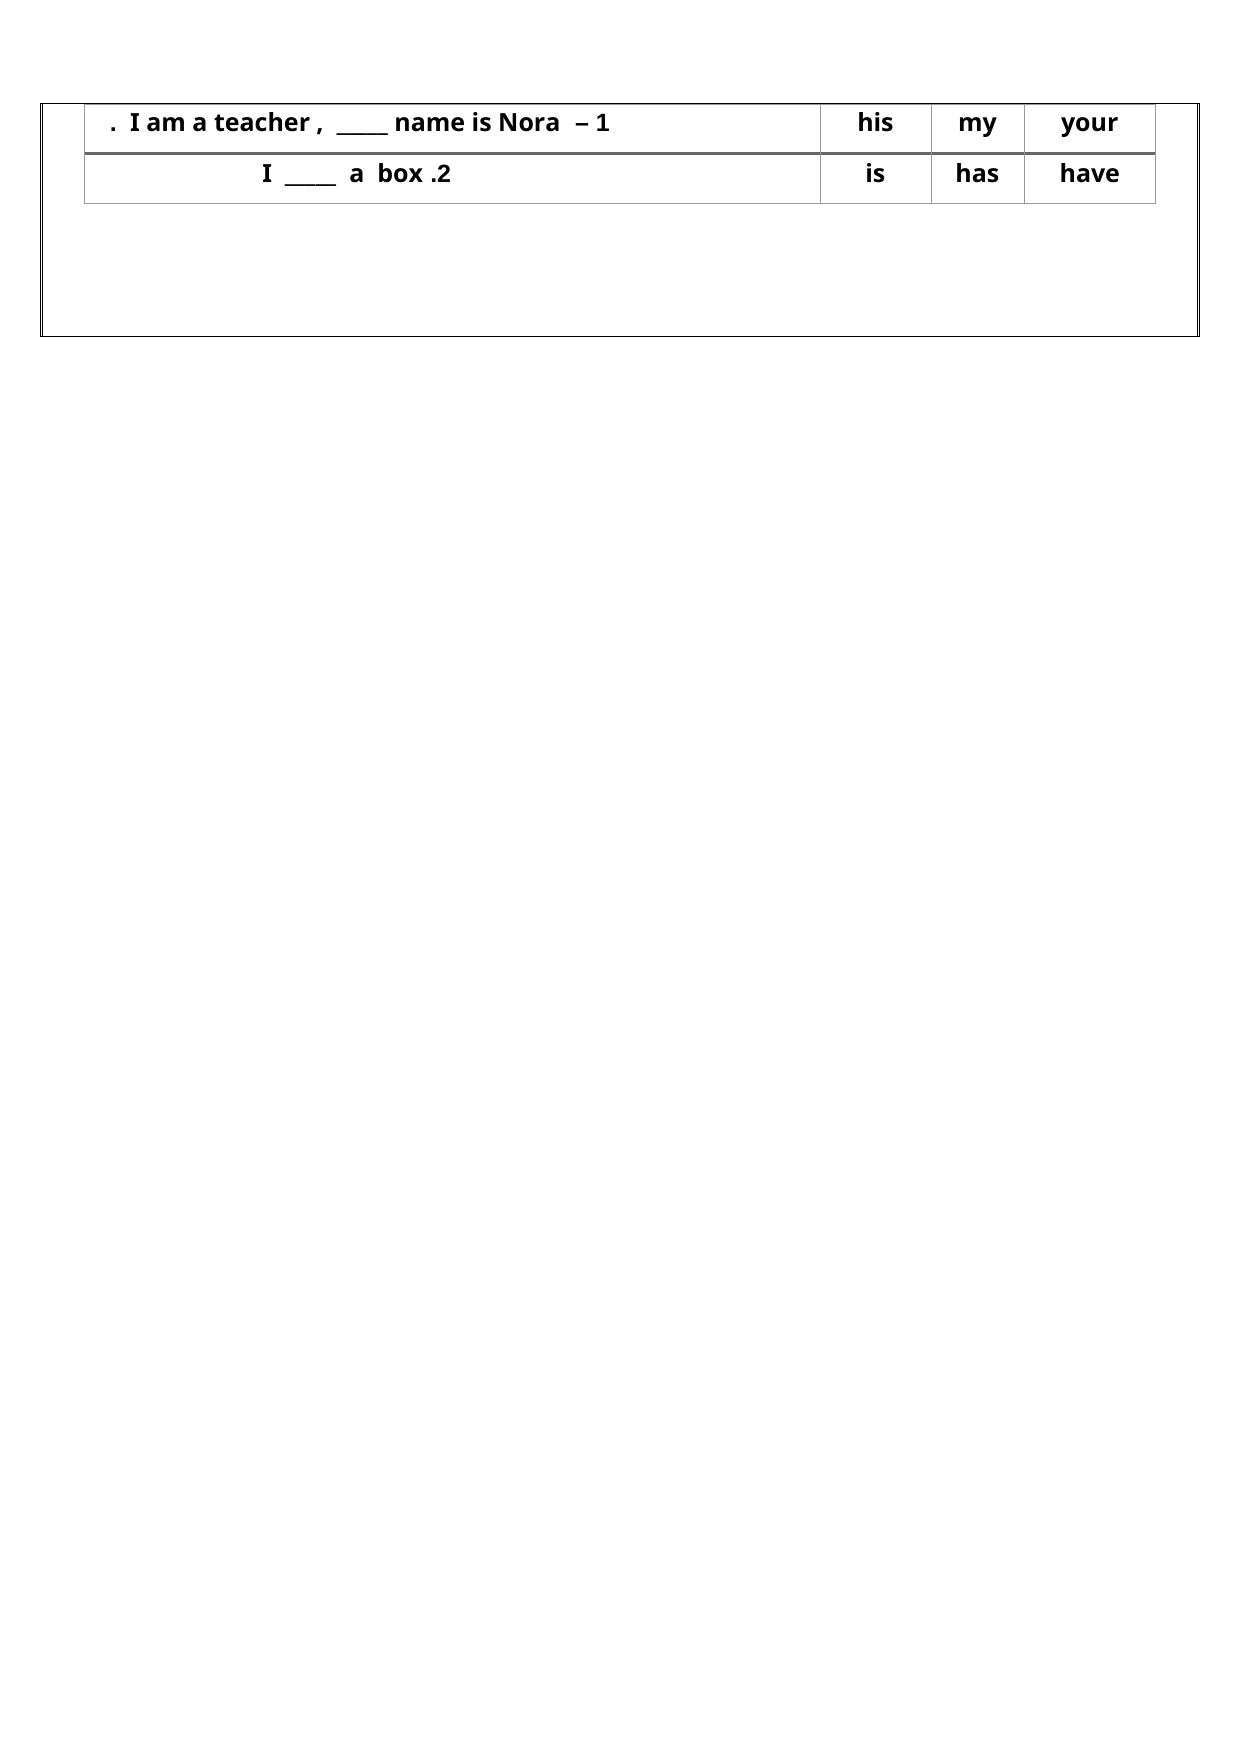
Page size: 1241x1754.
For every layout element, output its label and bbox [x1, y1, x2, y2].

table_cell [43, 104, 1197, 336]
